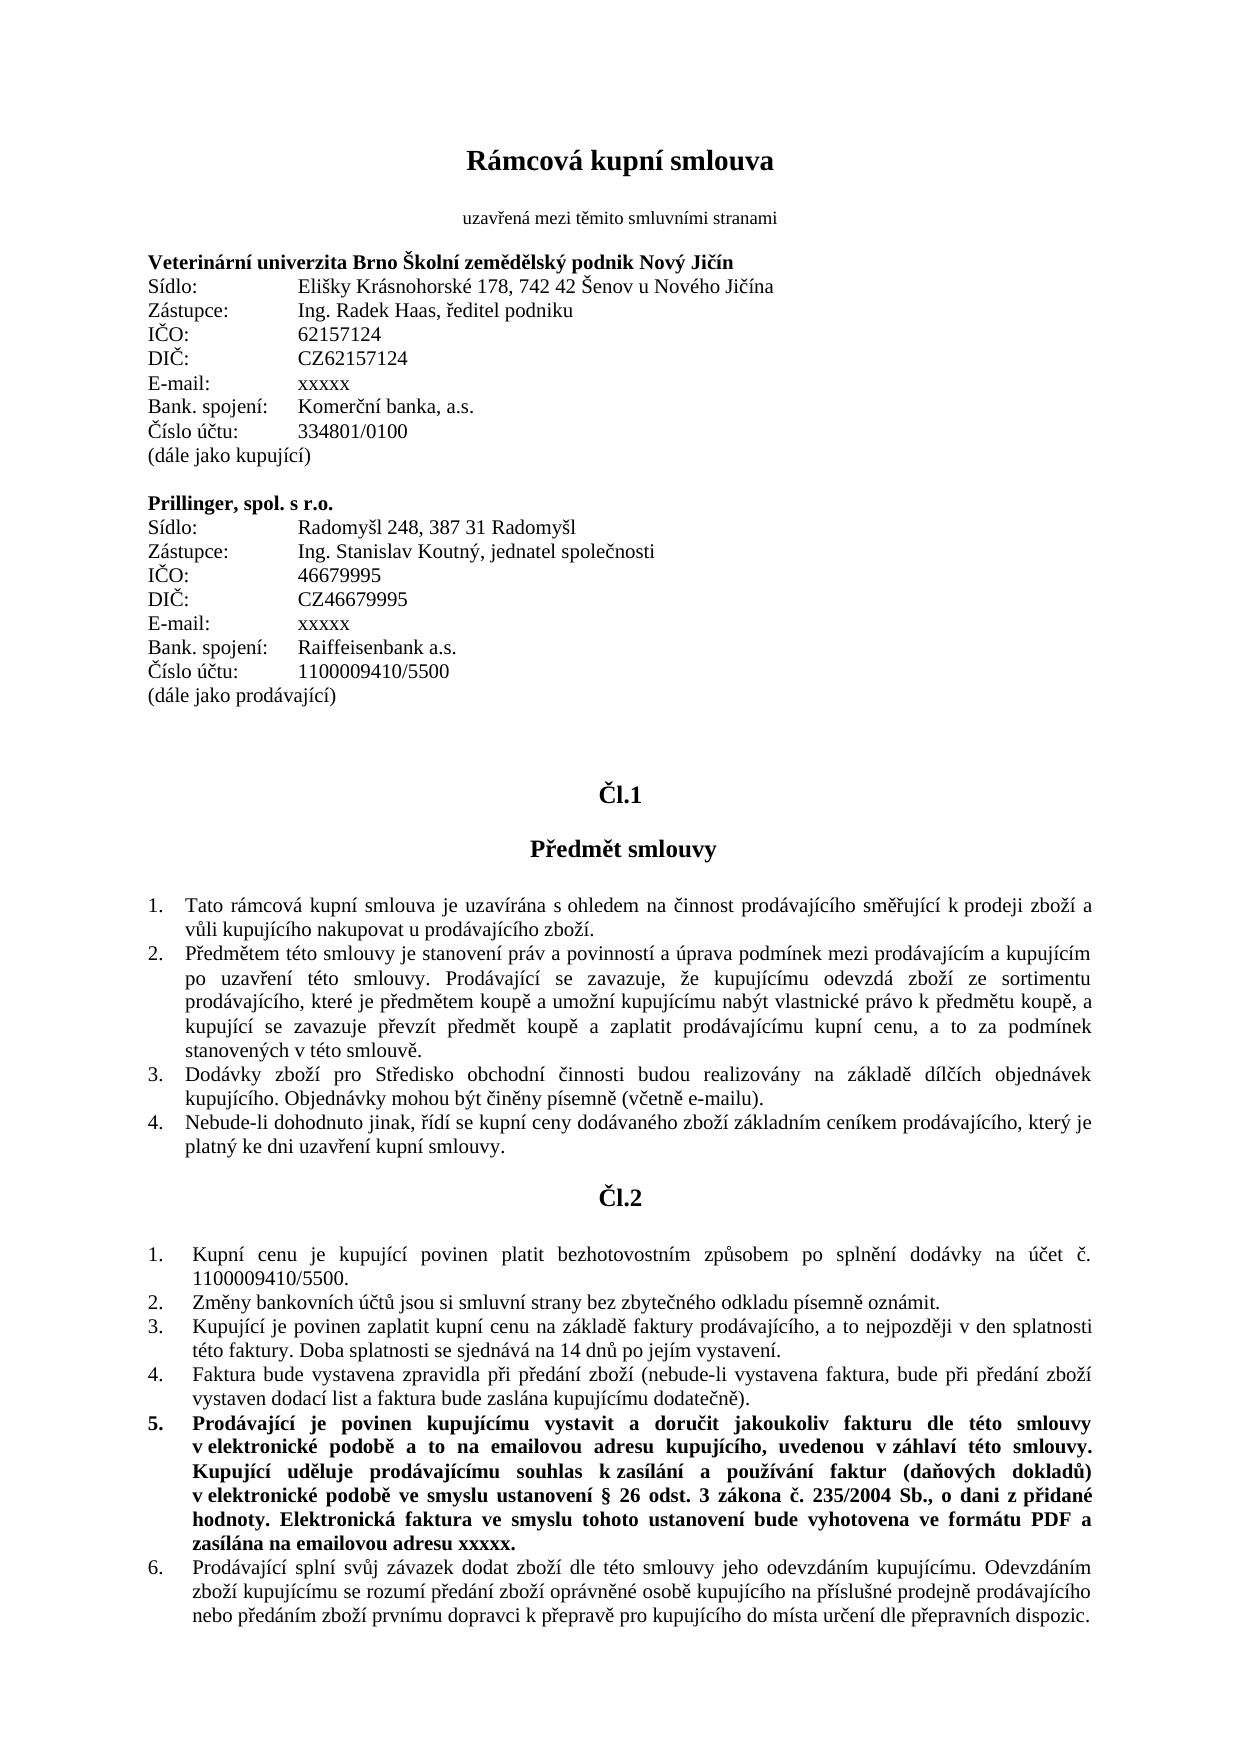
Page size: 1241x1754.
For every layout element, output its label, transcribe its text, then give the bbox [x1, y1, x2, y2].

list Faktura bude vystavena zpravidla při předání zboží (nebude-li vystavena faktura, bude při předání zboží vystaven dodací list a faktura bude zaslána kupujícímu dodatečně). [148, 1362, 1092, 1410]
text Sídlo: Radomyšl 248, 387 31 Radomyšl [148, 515, 1092, 539]
subtitle Předmět smlouvy [148, 834, 1092, 863]
text Zástupce: Ing. Stanislav Koutný, jednatel společnosti [148, 539, 1092, 563]
text (dále jako kupující) [148, 443, 1092, 467]
list Kupující je povinen zaplatit kupní cenu na základě faktury prodávajícího, a to nejpozději v den splatnosti této faktury. Doba splatnosti se sjednává na 14 dnů po jejím vystavení. [148, 1314, 1092, 1362]
text (dále jako prodávající) [148, 683, 1092, 707]
list Předmětem této smlouvy je stanovení práv a povinností a úprava podmínek mezi prodávajícím a kupujícím po uzavření této smlouvy. Prodávající se zavazuje, že kupujícímu odevzdá zboží ze sortimentu prodávajícího, které je předmětem koupě a umožní kupujícímu nabýt vlastnické právo k předmětu koupě, a kupující se zavazuje převzít předmět koupě a zaplatit prodávajícímu kupní cenu, a to za podmínek stanovených v této smlouvě. [148, 941, 1092, 1062]
list Nebude-li dohodnuto jinak, řídí se kupní ceny dodávaného zboží základním ceníkem prodávajícího, který je platný ke dni uzavření kupní smlouvy. [148, 1110, 1092, 1158]
text Číslo účtu: 1100009410/5500 [148, 659, 1092, 683]
subtitle Čl.1 [148, 780, 1092, 809]
text Bank. spojení: Komerční banka, a.s. [148, 394, 1092, 418]
text Bank. spojení: Raiffeisenbank a.s. [148, 635, 1092, 659]
text Zástupce: Ing. Radek Haas, ředitel podniku [148, 298, 1092, 322]
list Kupní cenu je kupující povinen platit bezhotovostním způsobem po splnění dodávky na účet č. 1100009410/5500. [148, 1242, 1092, 1290]
list Prodávající splní svůj závazek dodat zboží dle této smlouvy jeho odevzdáním kupujícímu. Odevzdáním zboží kupujícímu se rozumí předání zboží oprávněné osobě kupujícího na příslušné prodejně prodávajícího nebo předáním zboží prvnímu dopravci k přepravě pro kupujícího do místa určení dle přepravních dispozic. [148, 1555, 1092, 1627]
text Sídlo: Elišky Krásnohorské 178, 742 42 Šenov u Nového Jičína [148, 274, 1092, 298]
text uzavřená mezi těmito smluvními stranami [148, 207, 1092, 228]
subtitle Čl.2 [148, 1183, 1092, 1212]
text Prillinger, spol. s r.o. [148, 491, 1092, 515]
text IČO: 62157124 [148, 322, 1092, 346]
text Veterinární univerzita Brno Školní zemědělský podnik Nový Jičín [148, 250, 1092, 274]
text IČO: 46679995 [148, 563, 1092, 587]
list Dodávky zboží pro Středisko obchodní činnosti budou realizovány na základě dílčích objednávek kupujícího. Objednávky mohou být činěny písemně (včetně e-mailu). [148, 1062, 1092, 1110]
list Prodávající je povinen kupujícímu vystavit a doručit jakoukoliv fakturu dle této smlouvy v elektronické podobě a to na emailovou adresu kupujícího, uvedenou v záhlaví této smlouvy. Kupující uděluje prodávajícímu souhlas k zasílání a používání faktur (daňových dokladů) v elektronické podobě ve smyslu ustanovení § 26 odst. 3 zákona č. 235/2004 Sb., o dani z přidané hodnoty. Elektronická faktura ve smyslu tohoto ustanovení bude vyhotovena ve formátu PDF a zasílána na emailovou adresu xxxxx. [148, 1410, 1092, 1555]
list Tato rámcová kupní smlouva je uzavírána s ohledem na činnost prodávajícího směřující k prodeji zboží a vůli kupujícího nakupovat u prodávajícího zboží. [148, 893, 1092, 941]
text DIČ: CZ62157124 [148, 346, 1092, 370]
subtitle Rámcová kupní smlouva [148, 143, 1092, 177]
text Číslo účtu: 334801/0100 [148, 418, 1092, 443]
list Změny bankovních účtů jsou si smluvní strany bez zbytečného odkladu písemně oznámit. [148, 1290, 1092, 1314]
text DIČ: CZ46679995 [148, 587, 1092, 611]
text E-mail: xxxxx [148, 611, 1092, 635]
text E-mail: xxxxx [148, 370, 1092, 394]
